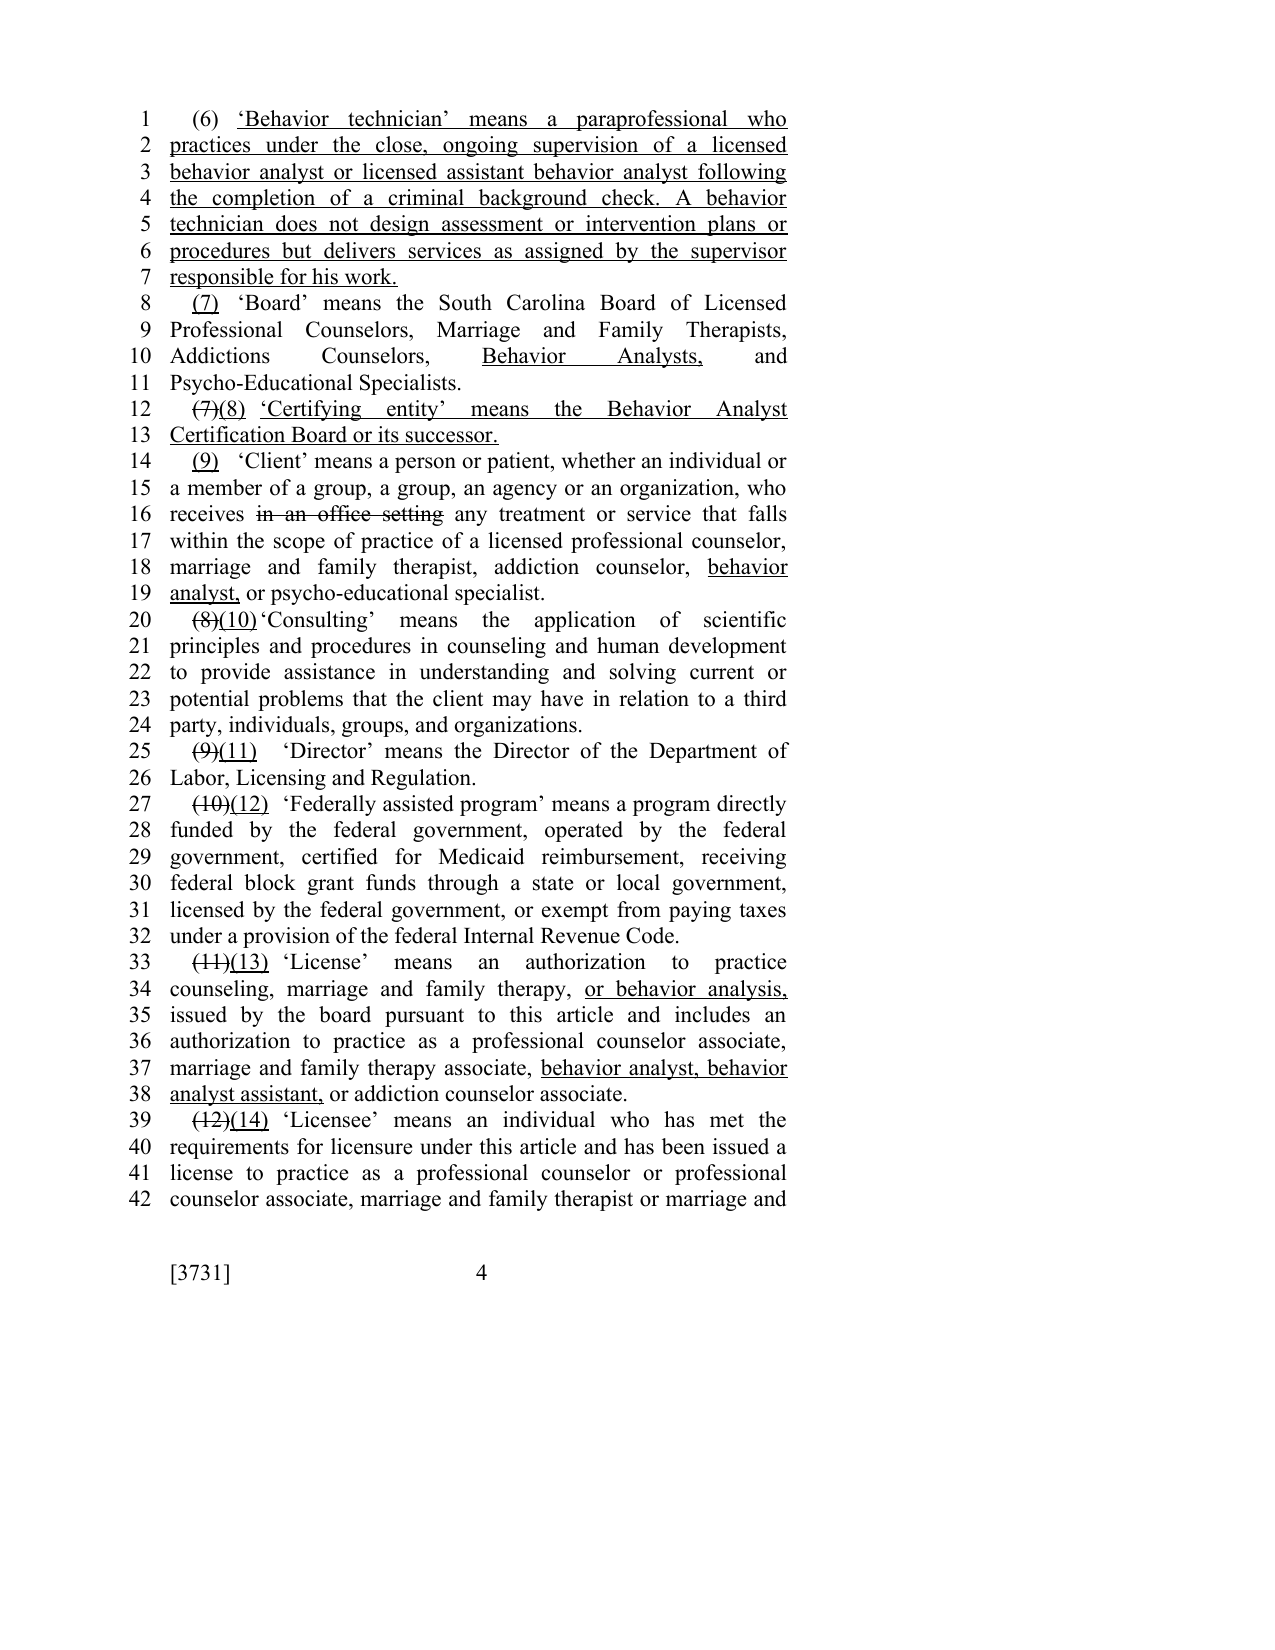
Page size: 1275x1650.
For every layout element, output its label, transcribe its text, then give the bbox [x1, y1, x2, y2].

text (9)(11) ‘Director’ means the Director of the Department of Labor, Licensing and Regulation. [169, 737, 787, 790]
text (11)(13) ‘License’ means an authorization to practice counseling, marriage and family therapy, or behavior analysis, issued by the board pursuant to this article and includes an authorization to practice as a professional counselor associate, marriage and family therapy associate, behavior analyst, behavior analyst assistant, or addiction counselor associate. [169, 948, 787, 1106]
text (10)(12) ‘Federally assisted program’ means a program directly funded by the federal government, operated by the federal government, certified for Medicaid reimbursement, receiving federal block grant funds through a state or local government, licensed by the federal government, or exempt from paying taxes under a provision of the federal Internal Revenue Code. [169, 790, 787, 948]
text (7)(8) ‘Certifying entity’ means the Behavior Analyst Certification Board or its successor. [169, 395, 787, 448]
text (6) ‘Behavior technician’ means a paraprofessional who practices under the close, ongoing supervision of a licensed behavior analyst or licensed assistant behavior analyst following the completion of a criminal background check. A behavior technician does not design assessment or intervention plans or procedures but delivers services as assigned by the supervisor responsible for his work. [169, 105, 787, 154]
text (8)(10) ‘Consulting’ means the application of scientific principles and procedures in counseling and human development to provide assistance in understanding and solving current or potential problems that the client may have in relation to a third party, individuals, groups, and organizations. [169, 606, 787, 737]
text (9) ‘Client’ means a person or patient, whether an individual or a member of a group, a group, an agency or an organization, who receives in an office setting any treatment or service that falls within the scope of practice of a licensed professional counselor, marriage and family therapist, addiction counselor, behavior analyst, or psycho-educational specialist. [169, 448, 787, 606]
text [169, 1106, 787, 1212]
text (7) ‘Board’ means the South Carolina Board of Licensed Professional Counselors, Marriage and Family Therapists, Addictions Counselors, Behavior Analysts, and Psycho-Educational Specialists. [169, 289, 787, 395]
